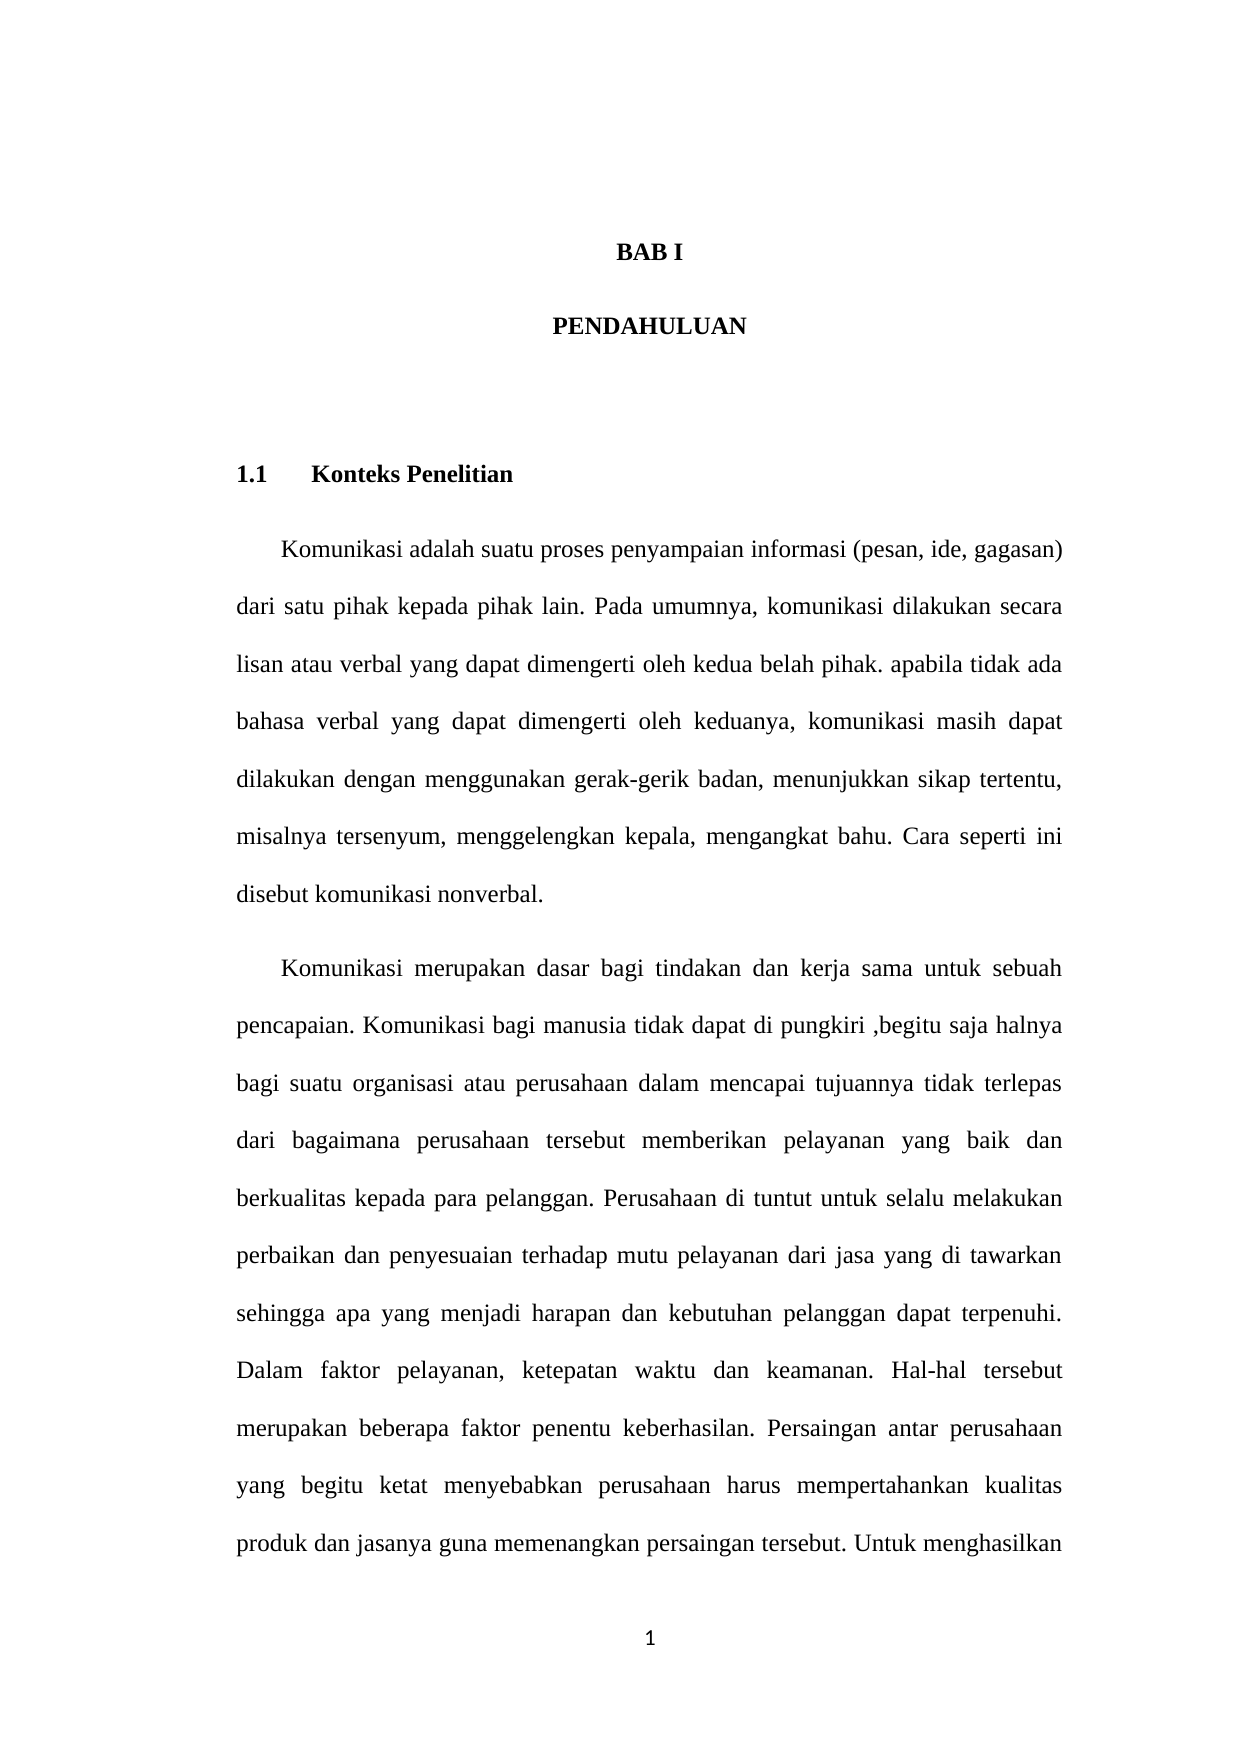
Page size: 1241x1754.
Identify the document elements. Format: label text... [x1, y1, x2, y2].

text 1.1 Konteks Penelitian [236, 459, 1063, 488]
text PENDAHULUAN [236, 311, 1063, 340]
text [236, 953, 1063, 1557]
text BAB I [236, 237, 1063, 266]
text Komunikasi adalah suatu proses penyampaian informasi (pesan, ide, gagasan) dari satu pihak kepada pihak lain. Pada umumnya, komunikasi dilakukan secara lisan atau verbal yang dapat dimengerti oleh kedua belah pihak. apabila tidak ada bahasa verbal yang dapat dimengerti oleh keduanya, komunikasi masih dapat dilakukan dengan menggunakan gerak-gerik badan, menunjukkan sikap tertentu, misalnya tersenyum, menggelengkan kepala, mengangkat bahu. Cara seperti ini disebut komunikasi nonverbal. [236, 534, 1063, 907]
